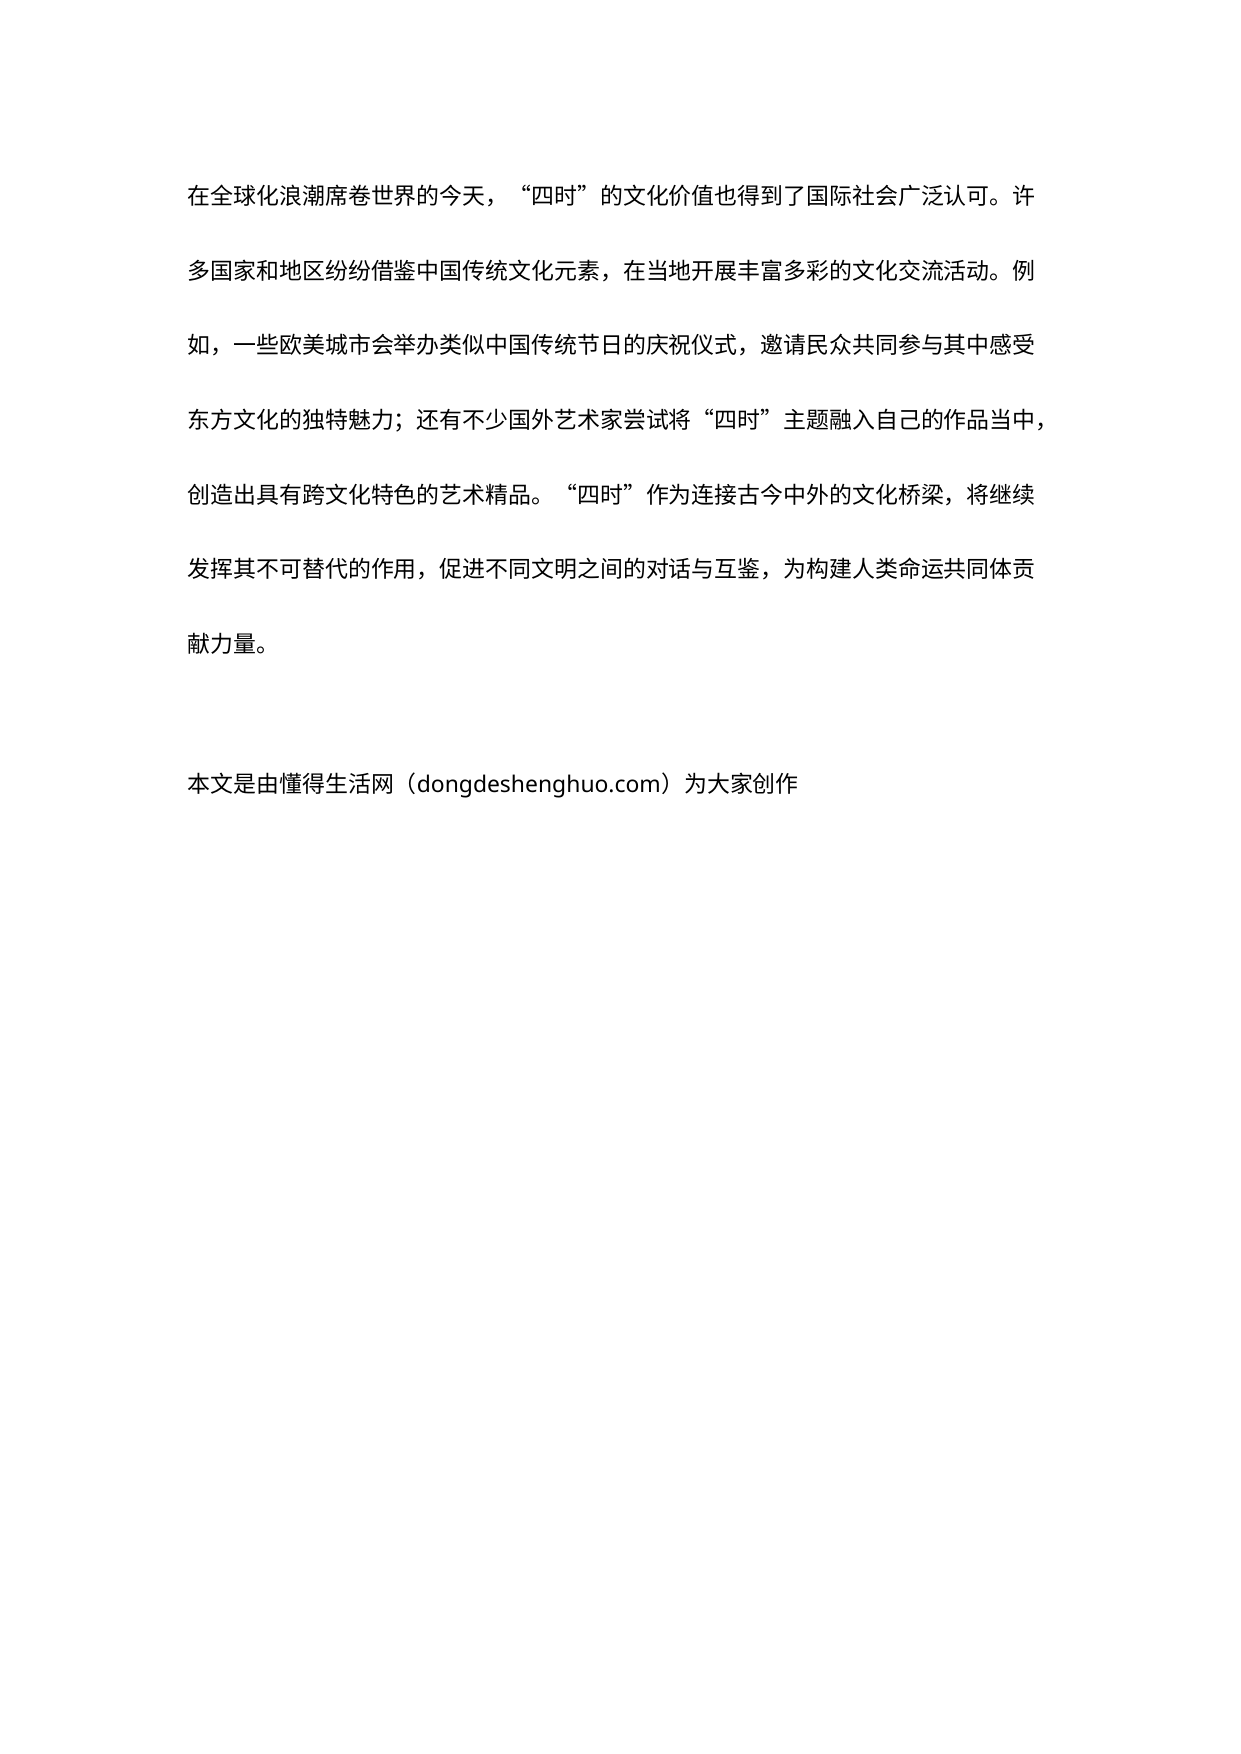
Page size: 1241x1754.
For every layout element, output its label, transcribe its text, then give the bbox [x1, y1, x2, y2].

text 本文是由懂得生活网（dongdeshenghuo.com）为大家创作 [187, 751, 1053, 816]
text 在全球化浪潮席卷世界的今天，“四时”的文化价值也得到了国际社会广泛认可。许多国家和地区纷纷借鉴中国传统文化元素，在当地开展丰富多彩的文化交流活动。例如，一些欧美城市会举办类似中国传统节日的庆祝仪式，邀请民众共同参与其中感受东方文化的独特魅力；还有不少国外艺术家尝试将“四时”主题融入自己的作品当中，创造出具有跨文化特色的艺术精品。“四时”作为连接古今中外的文化桥梁，将继续发挥其不可替代的作用，促进不同文明之间的对话与互鉴，为构建人类命运共同体贡献力量。 [187, 162, 1053, 675]
